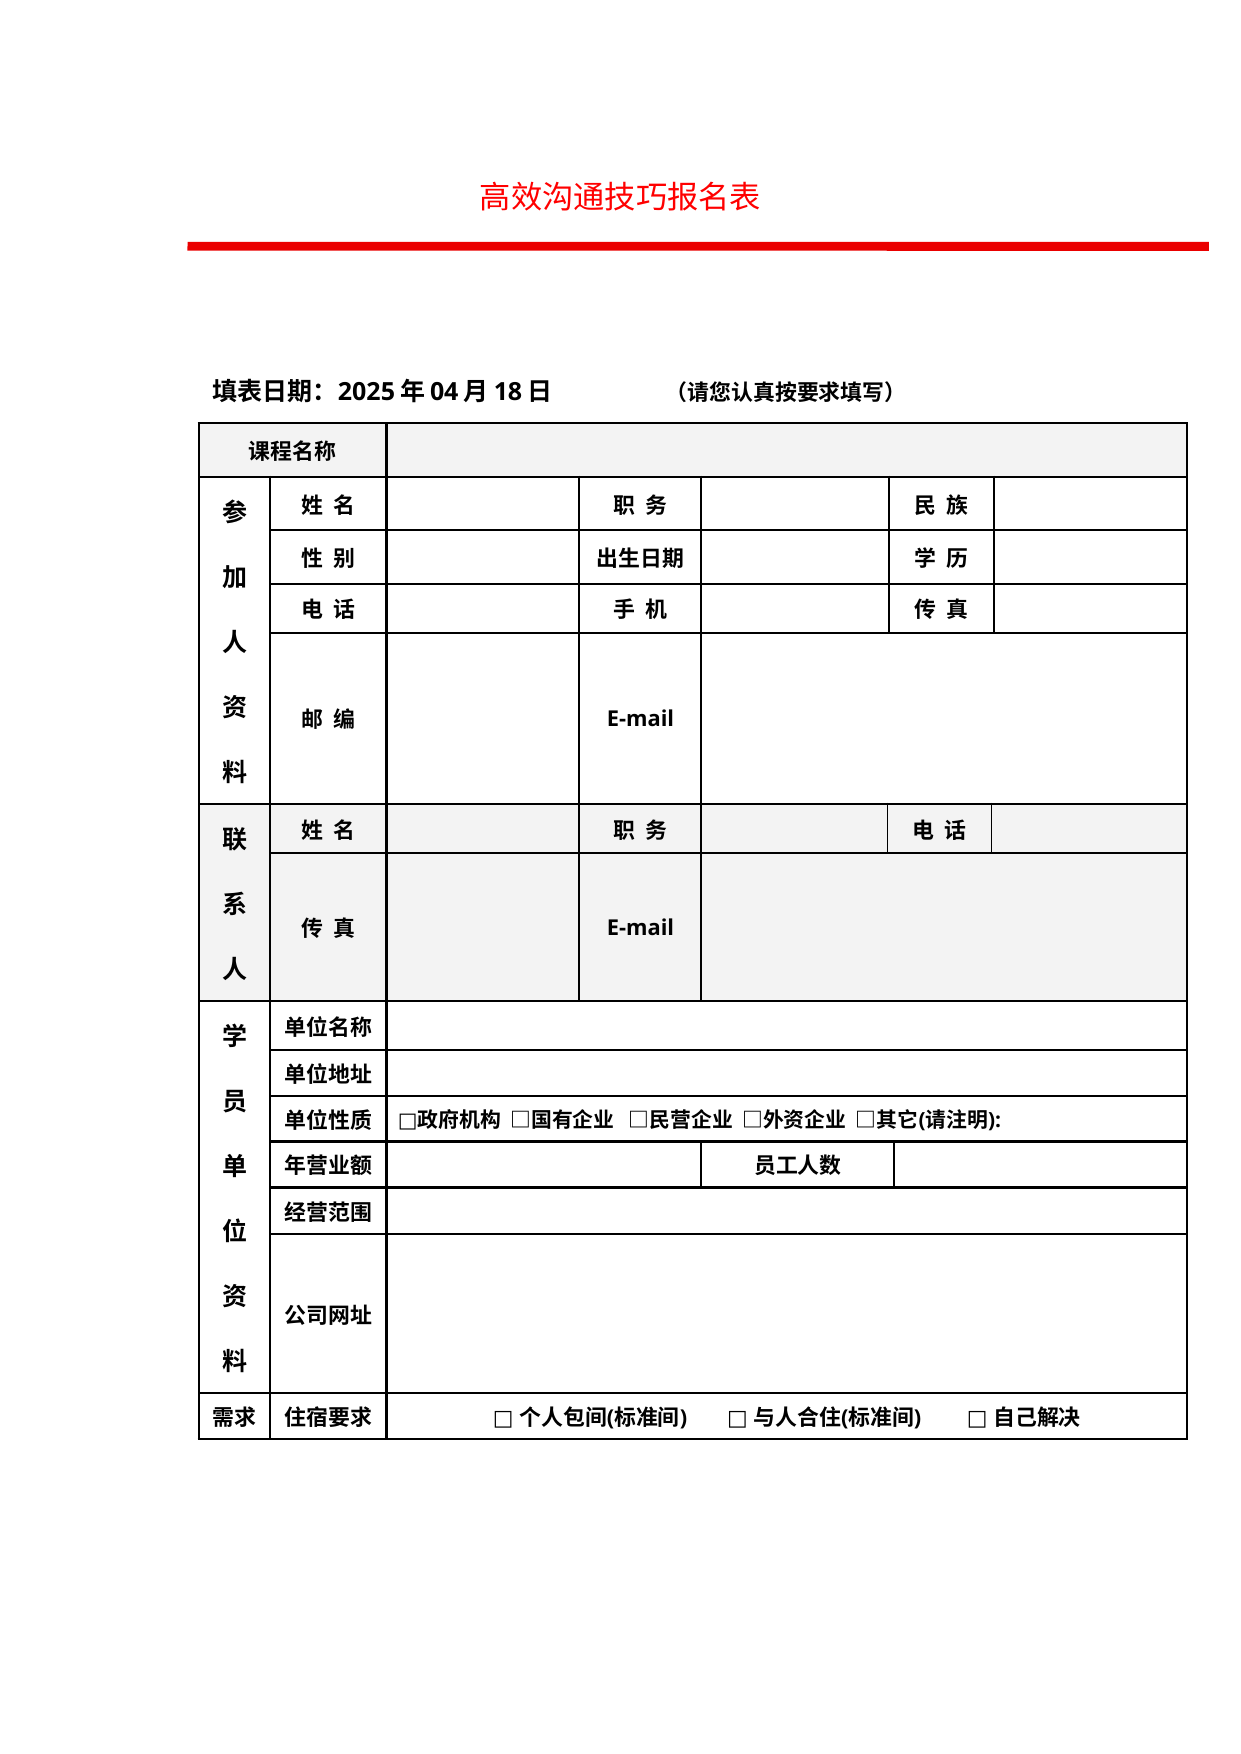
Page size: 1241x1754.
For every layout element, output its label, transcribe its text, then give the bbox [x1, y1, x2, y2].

table_cell [992, 805, 1186, 852]
table_cell 单位名称 [271, 1002, 385, 1049]
table_cell 参加人资料 [200, 478, 269, 803]
table_cell 学 员 单 位 资 料 [200, 1002, 269, 1392]
table_cell □政府机构 □国有企业 □民营企业 □外资企业 □其它(请注明): [388, 1097, 1186, 1140]
table_cell 姓 名 [271, 478, 385, 529]
table_cell 员工人数 [702, 1143, 893, 1186]
table_cell 经营范围 [271, 1189, 385, 1233]
table_cell 职 务 [580, 805, 700, 852]
table_cell 学 历 [890, 531, 993, 582]
table_cell 邮 编 [271, 634, 385, 803]
table_cell [702, 585, 888, 632]
table_cell [388, 805, 578, 852]
table_cell 需求 [200, 1394, 269, 1438]
text 填表日期：2025年04月18日 （请您认真按要求填写） [187, 357, 1053, 422]
table_cell E-mail [580, 634, 700, 803]
table_cell 性 别 [271, 531, 385, 582]
text 高效沟通技巧报名表 [187, 162, 1053, 227]
table_cell 民 族 [890, 478, 993, 529]
table_cell 住宿要求 [271, 1394, 385, 1438]
table_cell [388, 1051, 1186, 1095]
table_cell 联 系 人 [200, 805, 269, 1000]
table_cell 姓 名 [271, 805, 385, 852]
table_cell 单位性质 [271, 1097, 385, 1140]
table_cell [995, 585, 1186, 632]
table_cell [702, 854, 1186, 1000]
table_cell E-mail [580, 854, 700, 1000]
table_cell [388, 854, 578, 1000]
table_cell [388, 1143, 700, 1186]
table_cell 传 真 [890, 585, 993, 632]
table_cell [702, 531, 888, 582]
table_cell 电 话 [271, 585, 385, 632]
table_cell [702, 478, 888, 529]
table_cell 电 话 [888, 805, 991, 852]
table_cell [388, 1002, 1186, 1049]
table_cell [995, 531, 1186, 582]
table_cell [388, 531, 578, 582]
table_cell [702, 634, 1186, 803]
table_cell 出生日期 [580, 531, 700, 582]
table_cell [388, 1235, 1186, 1392]
table_cell [995, 478, 1186, 529]
table_cell 职 务 [580, 478, 700, 529]
table_cell [388, 1189, 1186, 1233]
table_cell 公司网址 [271, 1235, 385, 1392]
table_cell □ 个人包间(标准间) □ 与人合住(标准间) □ 自己解决 [388, 1394, 1186, 1438]
table_cell [388, 634, 578, 803]
table_header [388, 424, 1186, 476]
table_cell 传 真 [271, 854, 385, 1000]
table_cell 手 机 [580, 585, 700, 632]
table_cell [388, 478, 578, 529]
table_cell [702, 805, 887, 852]
table_header 课程名称 [200, 424, 385, 476]
table_cell [895, 1143, 1186, 1186]
table_cell 单位地址 [271, 1051, 385, 1095]
table_cell [388, 585, 578, 632]
table_cell 年营业额 [271, 1143, 385, 1186]
